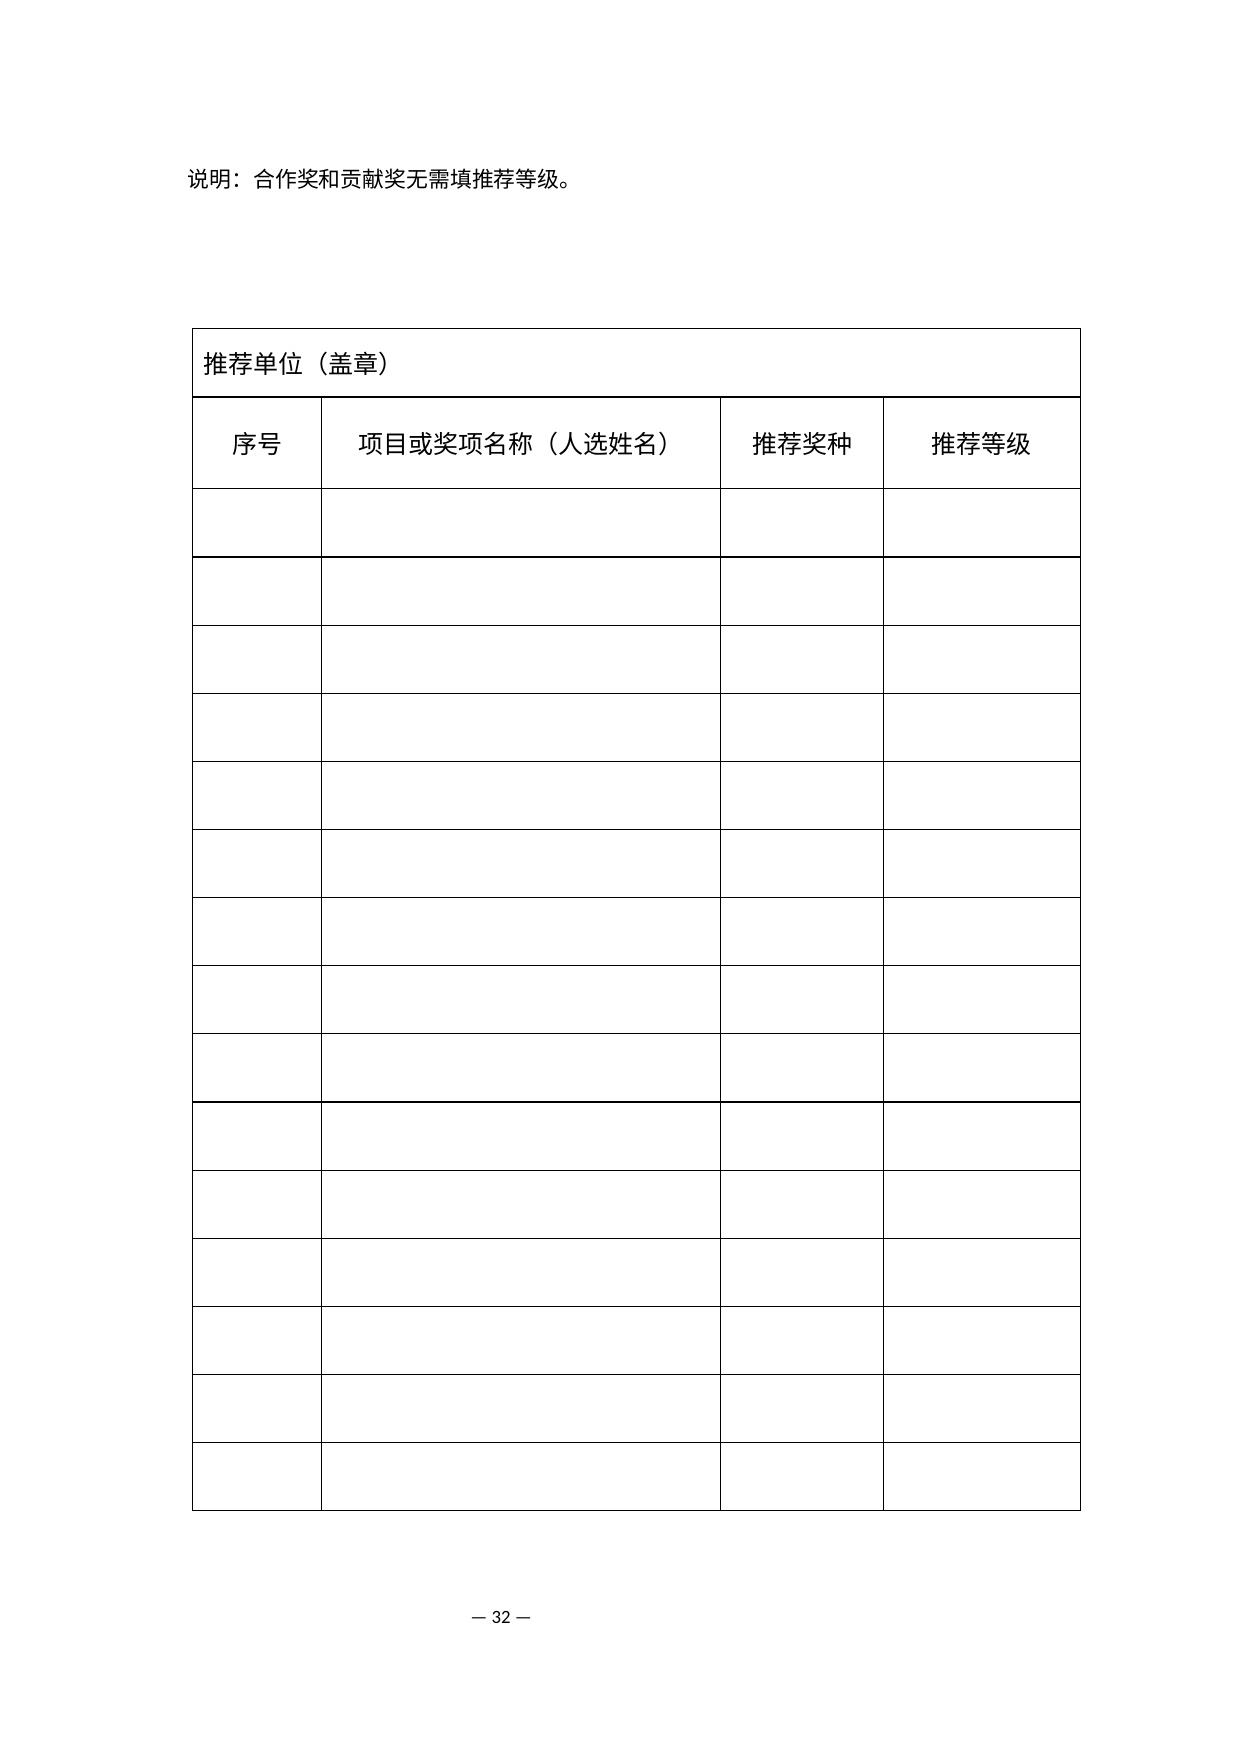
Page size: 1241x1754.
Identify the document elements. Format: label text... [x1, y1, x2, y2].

table_cell [322, 1307, 720, 1374]
table_cell [193, 626, 321, 693]
table_cell [322, 1103, 720, 1169]
table_cell [322, 558, 720, 624]
table_cell [884, 762, 1080, 829]
table_cell [884, 1239, 1080, 1306]
table_cell [721, 830, 883, 897]
table_cell [322, 830, 720, 897]
table_cell [322, 489, 720, 556]
text 说明：合作奖和贡献奖无需填推荐等级。 [187, 162, 1053, 194]
table_cell [322, 966, 720, 1033]
table_cell [193, 1443, 321, 1510]
table_cell [322, 1239, 720, 1306]
table_cell [721, 1443, 883, 1510]
table_cell [884, 1307, 1080, 1374]
table_cell 推荐奖种 [721, 398, 883, 488]
table_cell [884, 1443, 1080, 1510]
table_cell [721, 1307, 883, 1374]
table_cell [322, 898, 720, 965]
table_cell [884, 694, 1080, 761]
table_cell [193, 762, 321, 829]
table_cell [721, 1034, 883, 1101]
table_cell [884, 1103, 1080, 1169]
table_cell [193, 1103, 321, 1169]
table_cell [193, 966, 321, 1033]
table_cell [193, 1171, 321, 1238]
table_cell [322, 762, 720, 829]
table_cell [721, 1239, 883, 1306]
table_cell [193, 489, 321, 556]
table_cell [322, 694, 720, 761]
table_cell [721, 966, 883, 1033]
table_cell [721, 1103, 883, 1169]
table_cell [721, 558, 883, 624]
table_cell [884, 898, 1080, 965]
table_cell [884, 830, 1080, 897]
table_cell [193, 1307, 321, 1374]
table_cell [884, 966, 1080, 1033]
table_cell [721, 694, 883, 761]
table_cell [884, 1171, 1080, 1238]
table_cell 项目或奖项名称（人选姓名） [322, 398, 720, 488]
table_cell [884, 626, 1080, 693]
table_cell [721, 1171, 883, 1238]
table_cell 序号 [193, 398, 321, 488]
table_cell [884, 558, 1080, 624]
table_cell [322, 1034, 720, 1101]
table_cell [721, 626, 883, 693]
table_cell [322, 626, 720, 693]
table_cell [721, 898, 883, 965]
table_cell [322, 1171, 720, 1238]
table_header 推荐单位（盖章） [193, 329, 1080, 396]
table_cell [193, 558, 321, 624]
table_cell [884, 489, 1080, 556]
table_cell [884, 1375, 1080, 1442]
table_cell [721, 489, 883, 556]
table_cell [193, 694, 321, 761]
table_cell [193, 1034, 321, 1101]
table_cell [322, 1375, 720, 1442]
table_cell [322, 1443, 720, 1510]
table_cell [721, 1375, 883, 1442]
table_cell [193, 830, 321, 897]
table_cell 推荐等级 [884, 398, 1080, 488]
table_cell [193, 898, 321, 965]
table_cell [721, 762, 883, 829]
table_cell [884, 1034, 1080, 1101]
table_cell [193, 1239, 321, 1306]
table_cell [193, 1375, 321, 1442]
